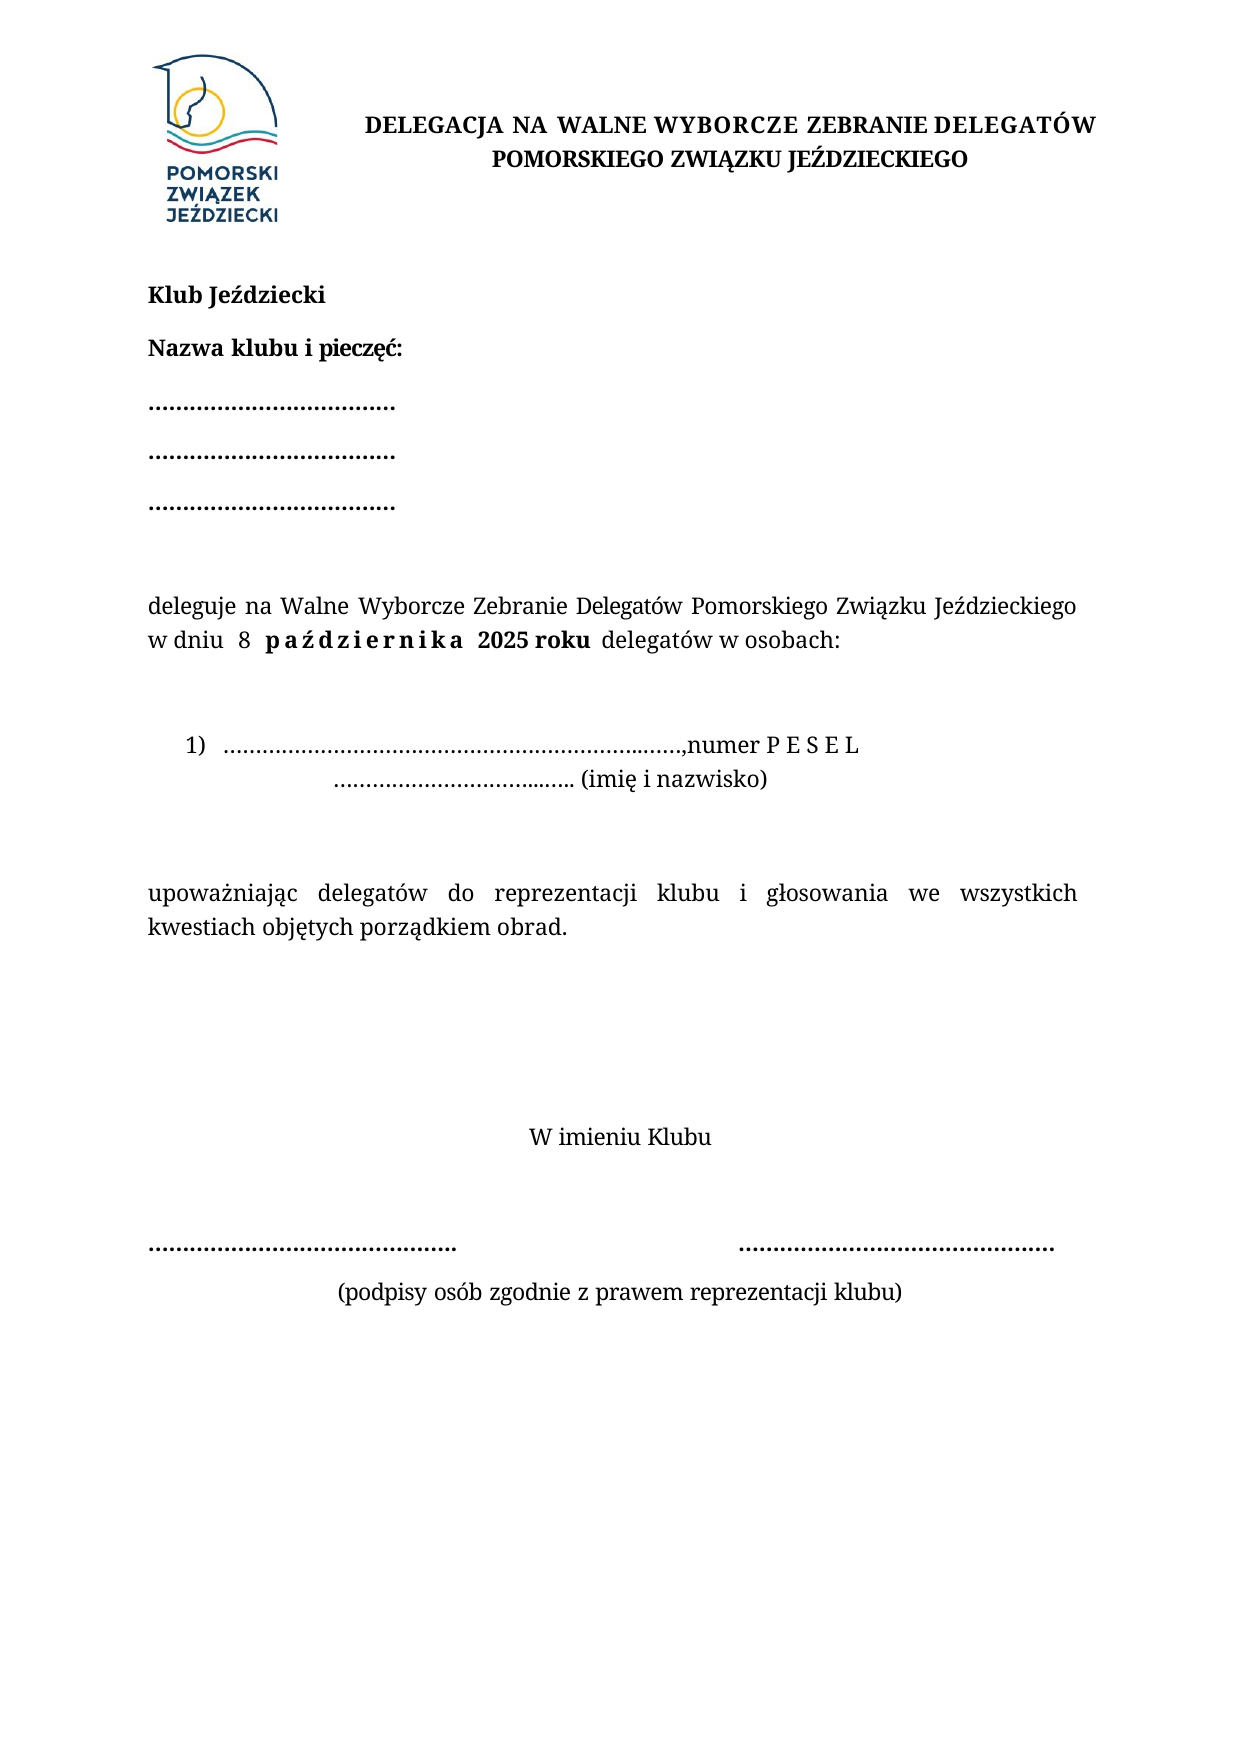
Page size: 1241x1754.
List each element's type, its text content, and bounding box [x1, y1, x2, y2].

text Klub Jeździecki Nazwa klubu i pieczęć: [148, 279, 407, 363]
text ……………………………… [148, 435, 1078, 466]
text …………….……………………….. ………………………………………. [148, 1227, 1078, 1258]
picture [151, 53, 278, 223]
list ………………………………………………………..……,numer P E S E L …………………………...….. (imię i nazwisko) [185, 729, 1063, 794]
text ……………………………… [148, 385, 1078, 417]
text W imieniu Klubu [163, 1121, 1078, 1153]
text ……………………………… [148, 485, 1078, 517]
text deleguje na Walne Wyborcze Zebranie Delegatów Pomorskiego Związku Jeździeckiego w dniu 8 października 2025 roku delegatów w osobach: [148, 590, 1078, 655]
text upoważniając delegatów do reprezentacji klubu i głosowania we wszystkich kwestiach objętych porządkiem obrad. [148, 877, 1078, 942]
text (podpisy osób zgodnie z prawem reprezentacji klubu) [163, 1276, 1077, 1308]
